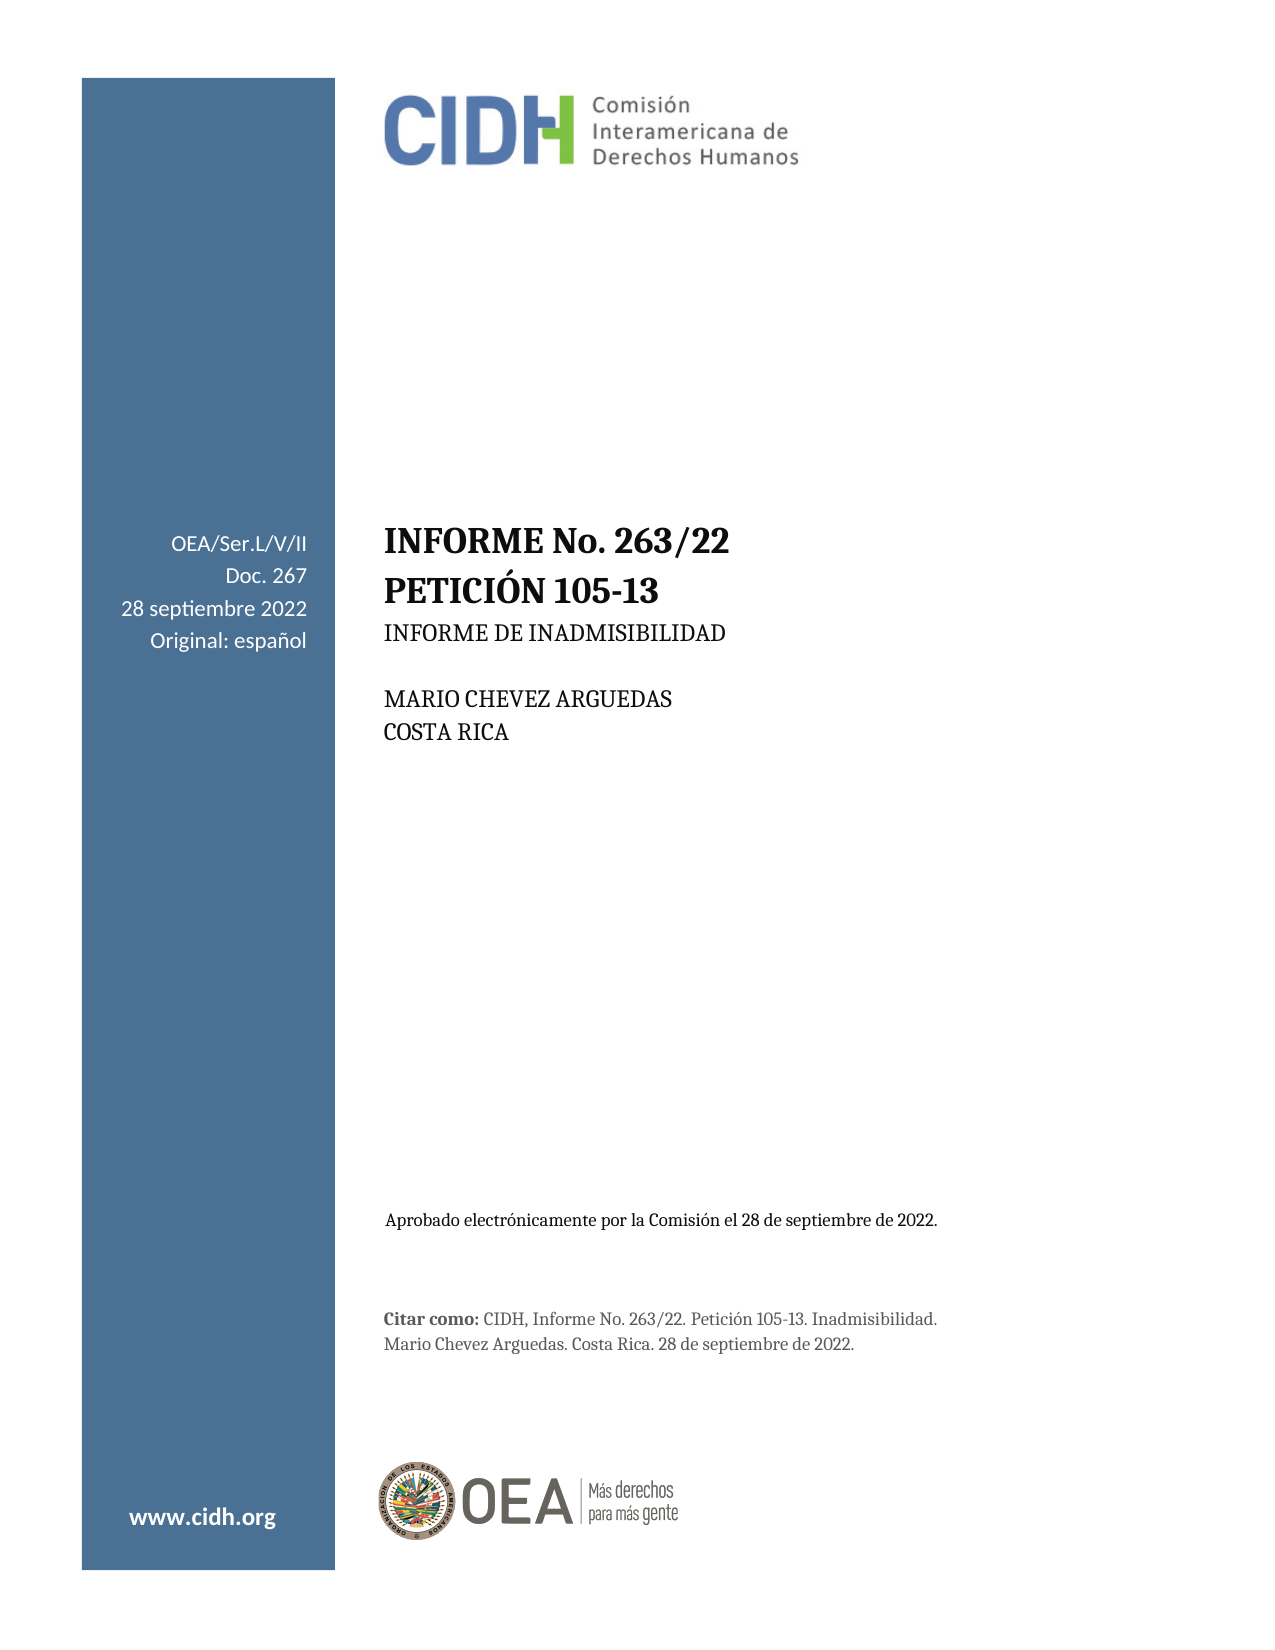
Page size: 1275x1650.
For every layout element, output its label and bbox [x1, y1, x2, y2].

picture [378, 1462, 678, 1540]
picture [375, 87, 810, 172]
